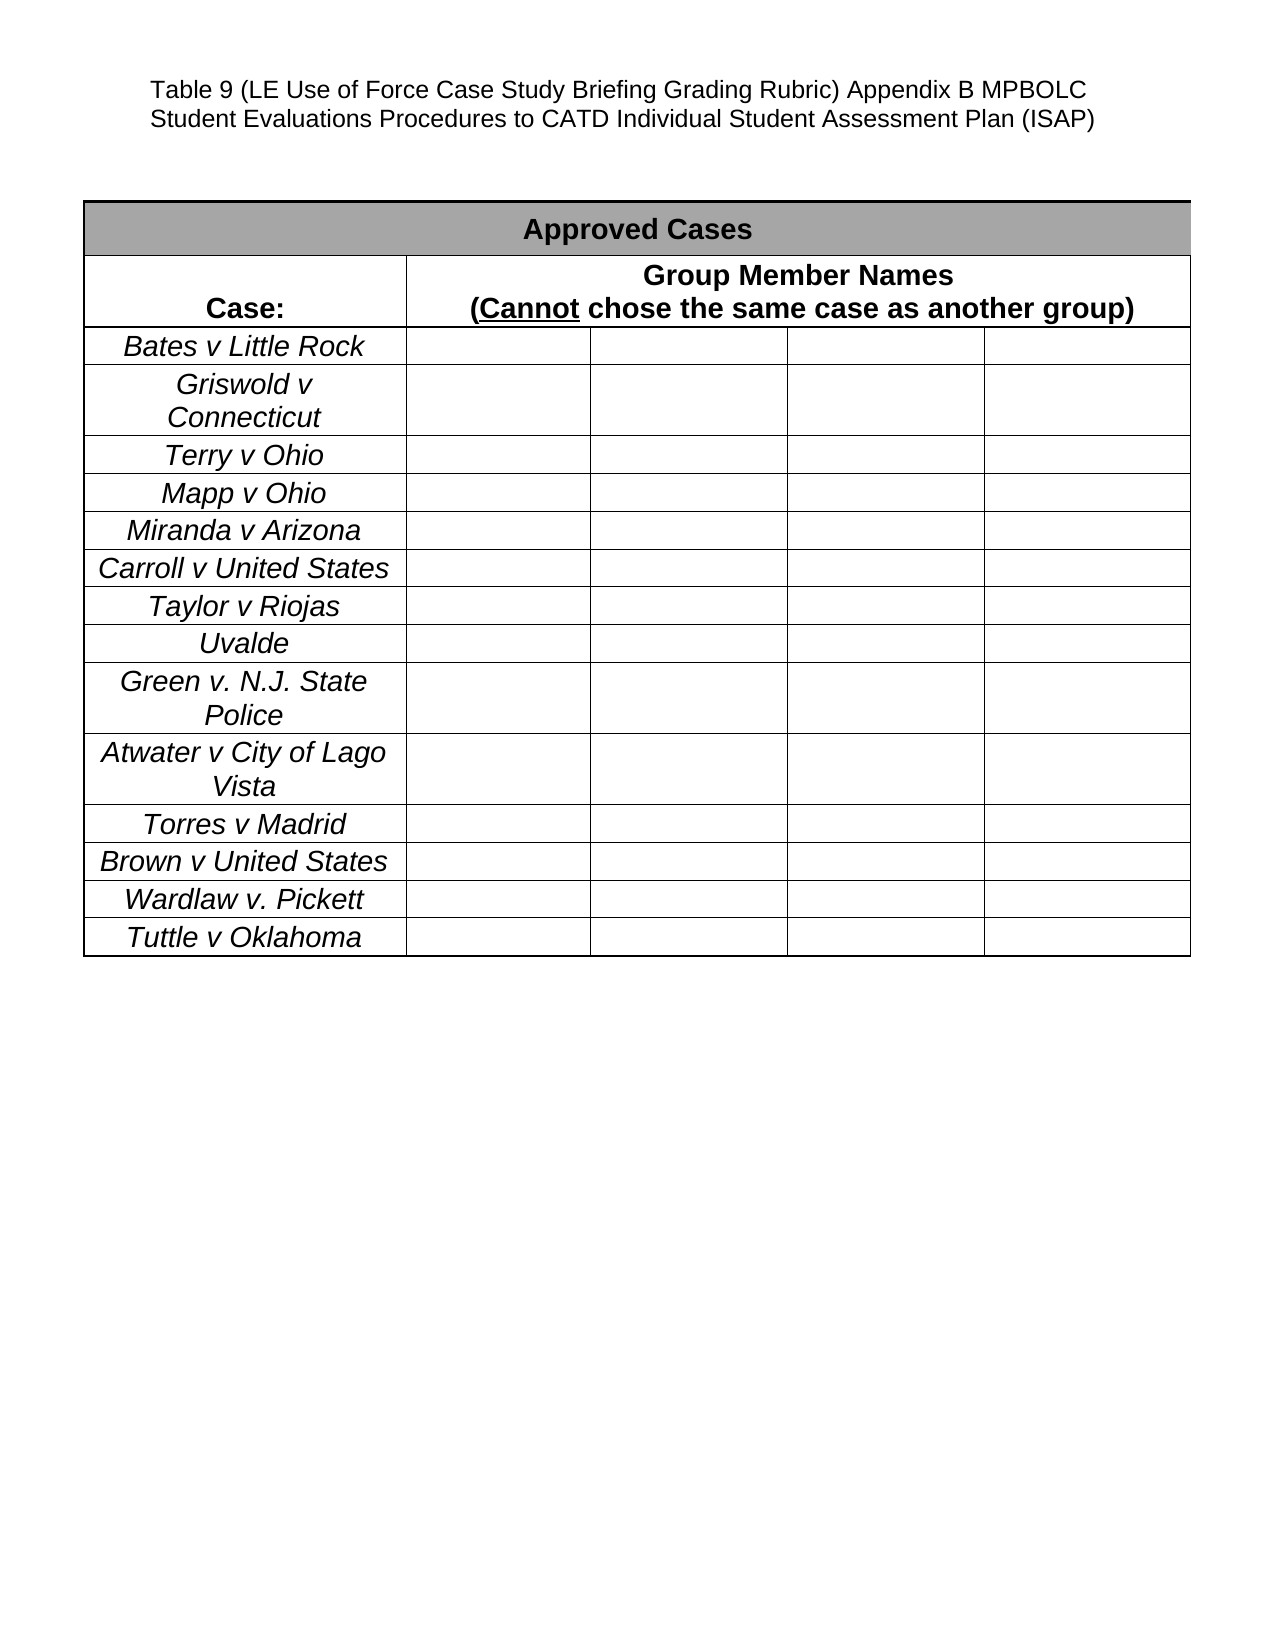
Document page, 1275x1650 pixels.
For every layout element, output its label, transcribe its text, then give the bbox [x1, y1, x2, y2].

table_cell [591, 550, 787, 586]
table_cell [407, 843, 590, 879]
table_cell [407, 550, 590, 586]
table_cell [407, 436, 590, 473]
table_cell Group Member Names (Cannot chose the same case as another group) [407, 256, 1190, 326]
table_cell [985, 436, 1190, 473]
table_cell Atwater v City of Lago Vista [85, 734, 406, 804]
table_cell [985, 663, 1190, 733]
table_cell [591, 918, 787, 955]
table_cell [985, 843, 1190, 879]
table_cell [407, 918, 590, 955]
table_cell [985, 587, 1190, 624]
table_cell [788, 550, 984, 586]
table_cell Griswold v Connecticut [85, 365, 406, 435]
table_cell [788, 918, 984, 955]
table_cell [985, 918, 1190, 955]
table_cell [788, 512, 984, 548]
table_cell [591, 474, 787, 511]
table_cell [407, 474, 590, 511]
table_cell [407, 625, 590, 662]
table_cell [591, 365, 787, 435]
table_cell [591, 881, 787, 917]
table_cell [985, 734, 1190, 804]
table_cell Miranda v Arizona [85, 512, 406, 548]
table_cell [591, 587, 787, 624]
table_cell [407, 365, 590, 435]
table_cell [591, 843, 787, 879]
table_cell Tuttle v Oklahoma [85, 918, 406, 955]
table_cell Green v. N.J. State Police [85, 663, 406, 733]
table_cell [407, 328, 590, 364]
table_cell Bates v Little Rock [85, 328, 406, 364]
table_cell [788, 734, 984, 804]
table_cell [985, 512, 1190, 548]
table_cell Terry v Ohio [85, 436, 406, 473]
table_header Approved Cases [85, 203, 1191, 255]
table_cell Mapp v Ohio [85, 474, 406, 511]
table_cell [788, 881, 984, 917]
table_cell [788, 474, 984, 511]
table_cell Torres v Madrid [85, 805, 406, 842]
table_cell [407, 587, 590, 624]
table_cell [788, 805, 984, 842]
table_cell Brown v United States [85, 843, 406, 879]
table_cell [407, 881, 590, 917]
table_cell [407, 734, 590, 804]
table_cell [591, 734, 787, 804]
table_cell [591, 512, 787, 548]
table_cell Carroll v United States [85, 550, 406, 586]
table_cell [788, 663, 984, 733]
table_cell Case: [85, 256, 406, 326]
table_cell Wardlaw v. Pickett [85, 881, 406, 917]
table_cell [591, 663, 787, 733]
table_cell [985, 474, 1190, 511]
table_cell [407, 805, 590, 842]
table_cell [985, 625, 1190, 662]
table_cell [788, 625, 984, 662]
table_cell Uvalde [85, 625, 406, 662]
table_cell Taylor v Riojas [85, 587, 406, 624]
table_cell [985, 328, 1190, 364]
table_cell [985, 550, 1190, 586]
table_cell [985, 805, 1190, 842]
table_cell [591, 805, 787, 842]
table_cell [788, 365, 984, 435]
table_cell [788, 328, 984, 364]
table_cell [985, 881, 1190, 917]
table_cell [788, 436, 984, 473]
table_cell [591, 625, 787, 662]
table_cell [591, 328, 787, 364]
table_cell [985, 365, 1190, 435]
table_cell [407, 663, 590, 733]
table_cell [407, 512, 590, 548]
table_cell [591, 436, 787, 473]
table_cell [788, 587, 984, 624]
table_cell [788, 843, 984, 879]
